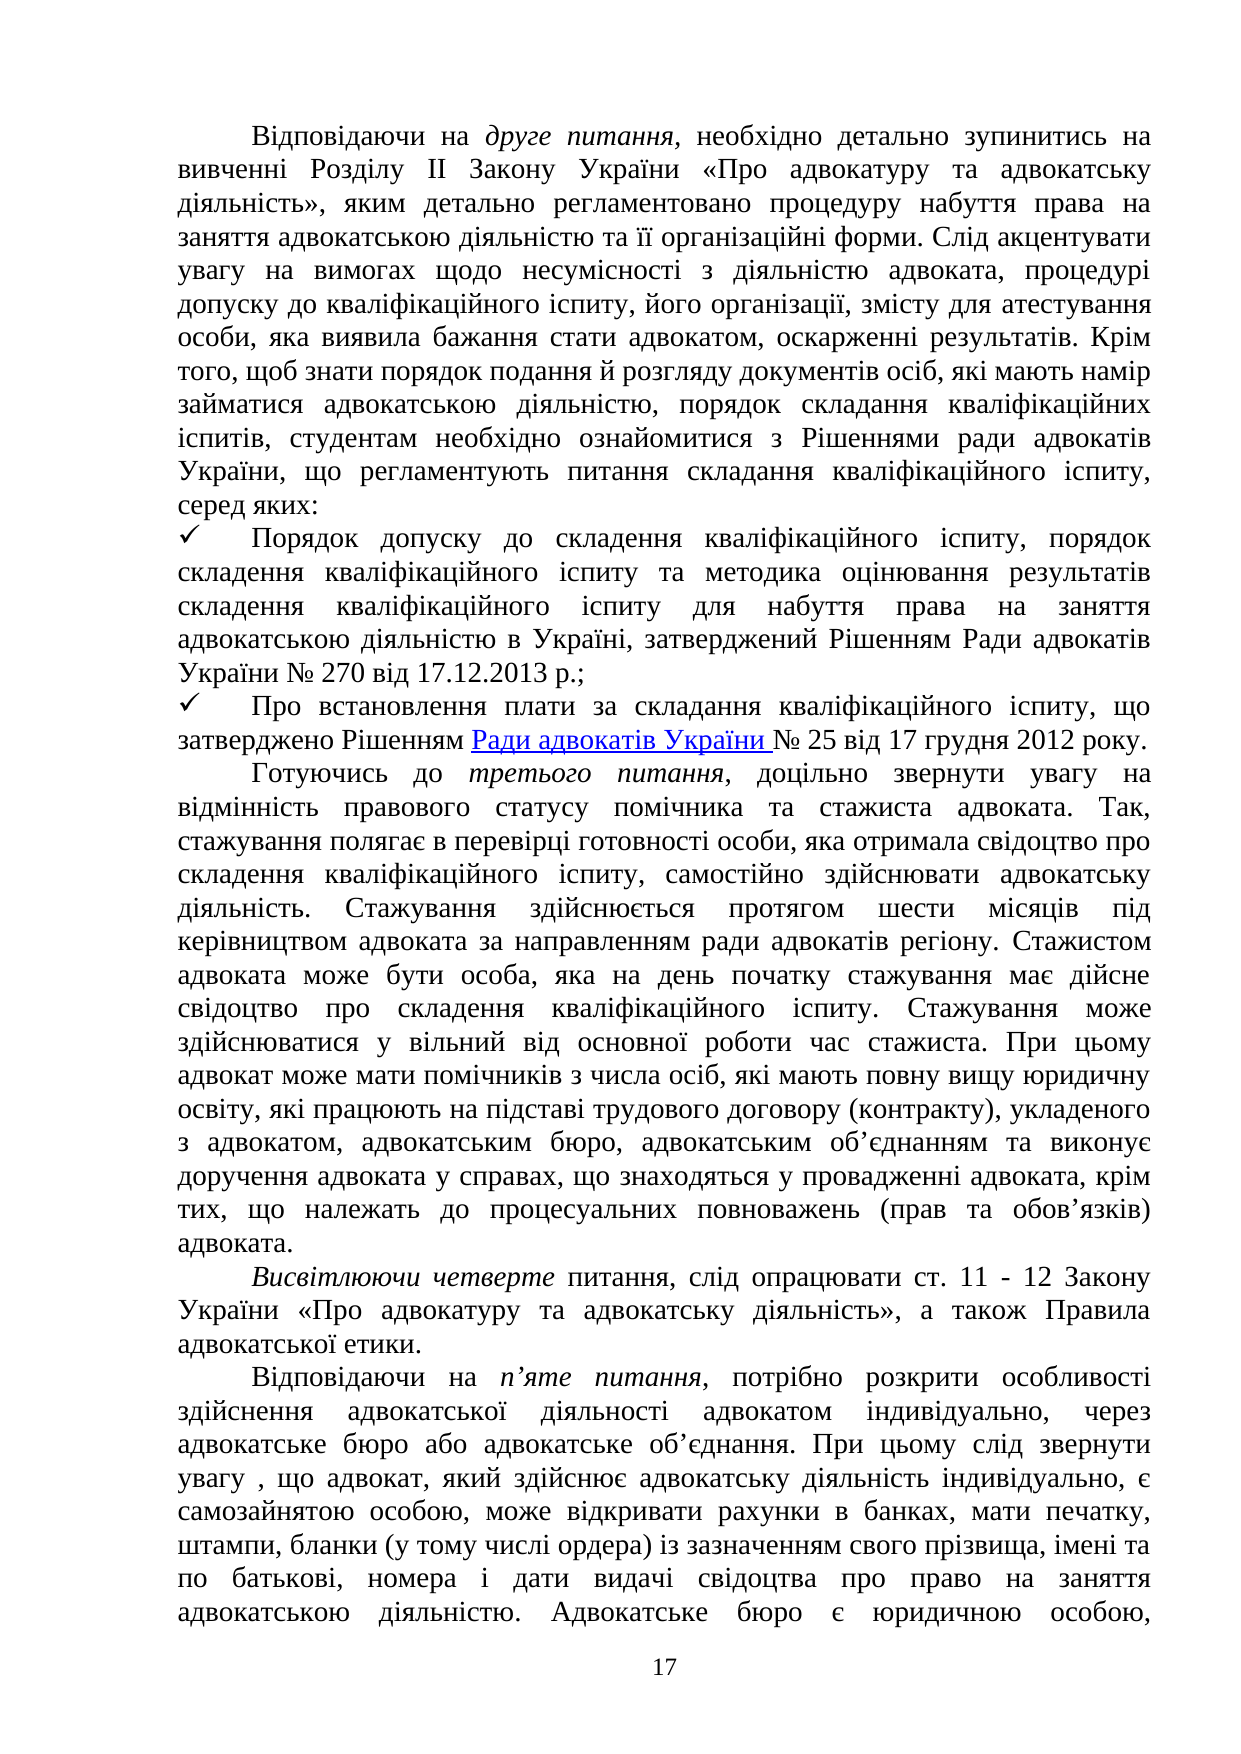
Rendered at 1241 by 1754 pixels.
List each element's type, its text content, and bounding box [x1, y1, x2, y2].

text Висвітлюючи четверте питання, слід опрацювати ст. 11 - 12 Закону України «Про адвокатуру та адвокатську діяльність», а також Правила адвокатської етики. [177, 1259, 1152, 1359]
list Порядок допуску до складення кваліфікаційного іспиту, порядок складення кваліфікаційного іспиту та методика оцінювання результатів складення кваліфікаційного іспиту для набуття права на заняття адвокатською діяльністю в Україні, затверджений Рішенням Ради адвокатів України № 270 від 17.12.2013 р.; [177, 521, 1152, 688]
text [177, 1359, 1152, 1628]
text Відповідаючи на друге питання, необхідно детально зупинитись на вивченні Розділу II Закону України «Про адвокатуру та адвокатську діяльність», яким детально регламентовано процедуру набуття права на заняття адвокатською діяльністю та її організаційні форми. Слід акцентувати увагу на вимогах щодо несумісності з діяльністю адвоката, процедурі допуску до кваліфікаційного іспиту, його організації, змісту для атестування особи, яка виявила бажання стати адвокатом, оскарженні результатів. Крім того, щоб знати порядок подання й розгляду документів осіб, які мають намір займатися адвокатською діяльністю, порядок складання кваліфікаційних іспитів, студентам необхідно ознайомитися з Рішеннями ради адвокатів України, що регламентують питання складання кваліфікаційного іспиту, серед яких: [177, 118, 1152, 521]
text Готуючись до третього питання, доцільно звернути увагу на відмінність правового статусу помічника та стажиста адвоката. Так, стажування полягає в перевірці готовності особи, яка отримала свідоцтво про складення кваліфікаційного іспиту, самостійно здійснювати адвокатську діяльність. Стажування здійснюється протягом шести місяців під керівництвом адвоката за направленням ради адвокатів регіону. Стажистом адвоката може бути особа, яка на день початку стажування має дійсне свідоцтво про складення кваліфікаційного іспиту. Стажування може здійснюватися у вільний від основної роботи час стажиста. При цьому адвокат може мати помічників з числа осіб, які мають повну вищу юридичну освіту, які працюють на підставі трудового договору (контракту), укладеного з адвокатом, адвокатським бюро, адвокатським об’єднанням та виконує доручення адвоката у справах, що знаходяться у провадженні адвоката, крім тих, що належать до процесуальних повноважень (прав та обов’язків) адвоката. [177, 756, 1152, 1259]
list Про встановлення плати за складання кваліфікаційного іспиту, що затверджено Рішенням Ради адвокатів України № 25 від 17 грудня 2012 року. [177, 688, 1152, 756]
